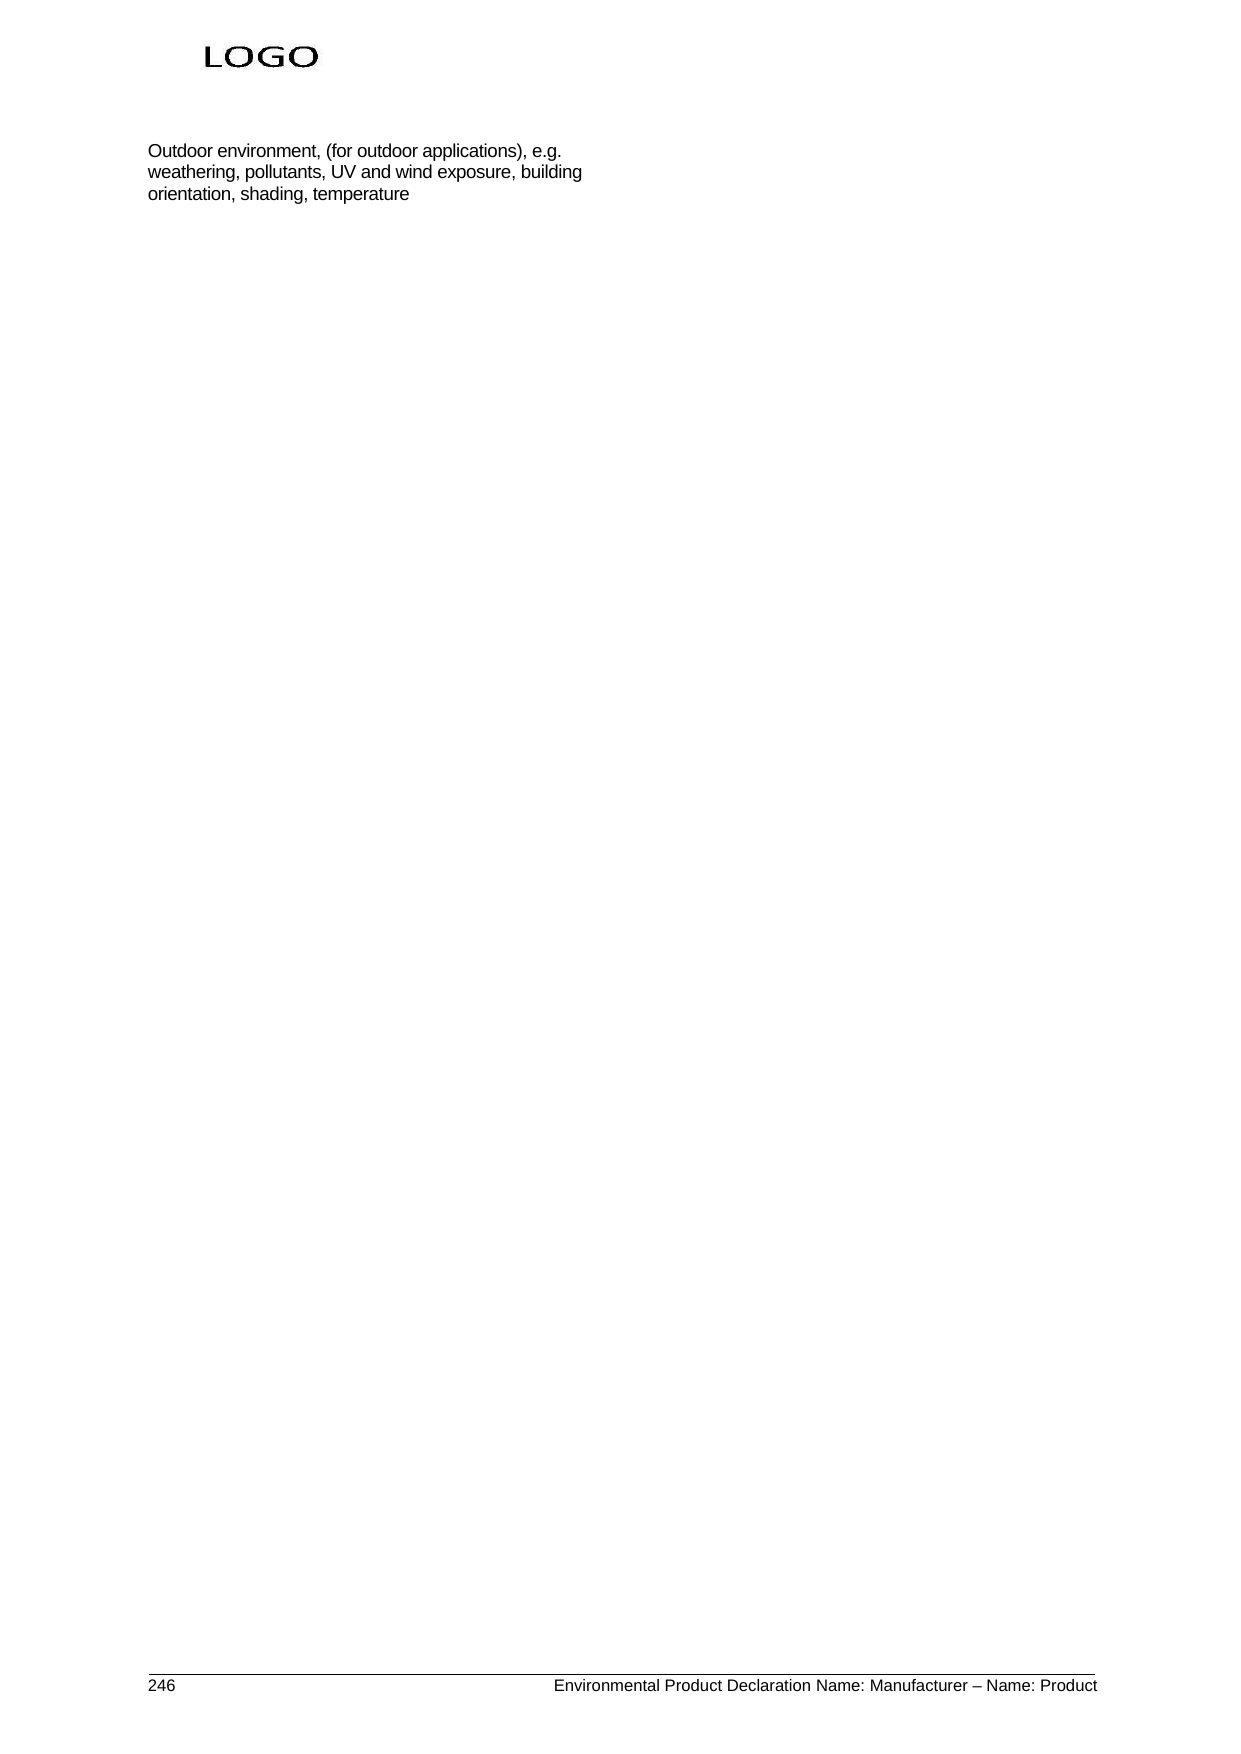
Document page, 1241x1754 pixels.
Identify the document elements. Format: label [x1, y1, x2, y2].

picture [148, 13, 623, 102]
